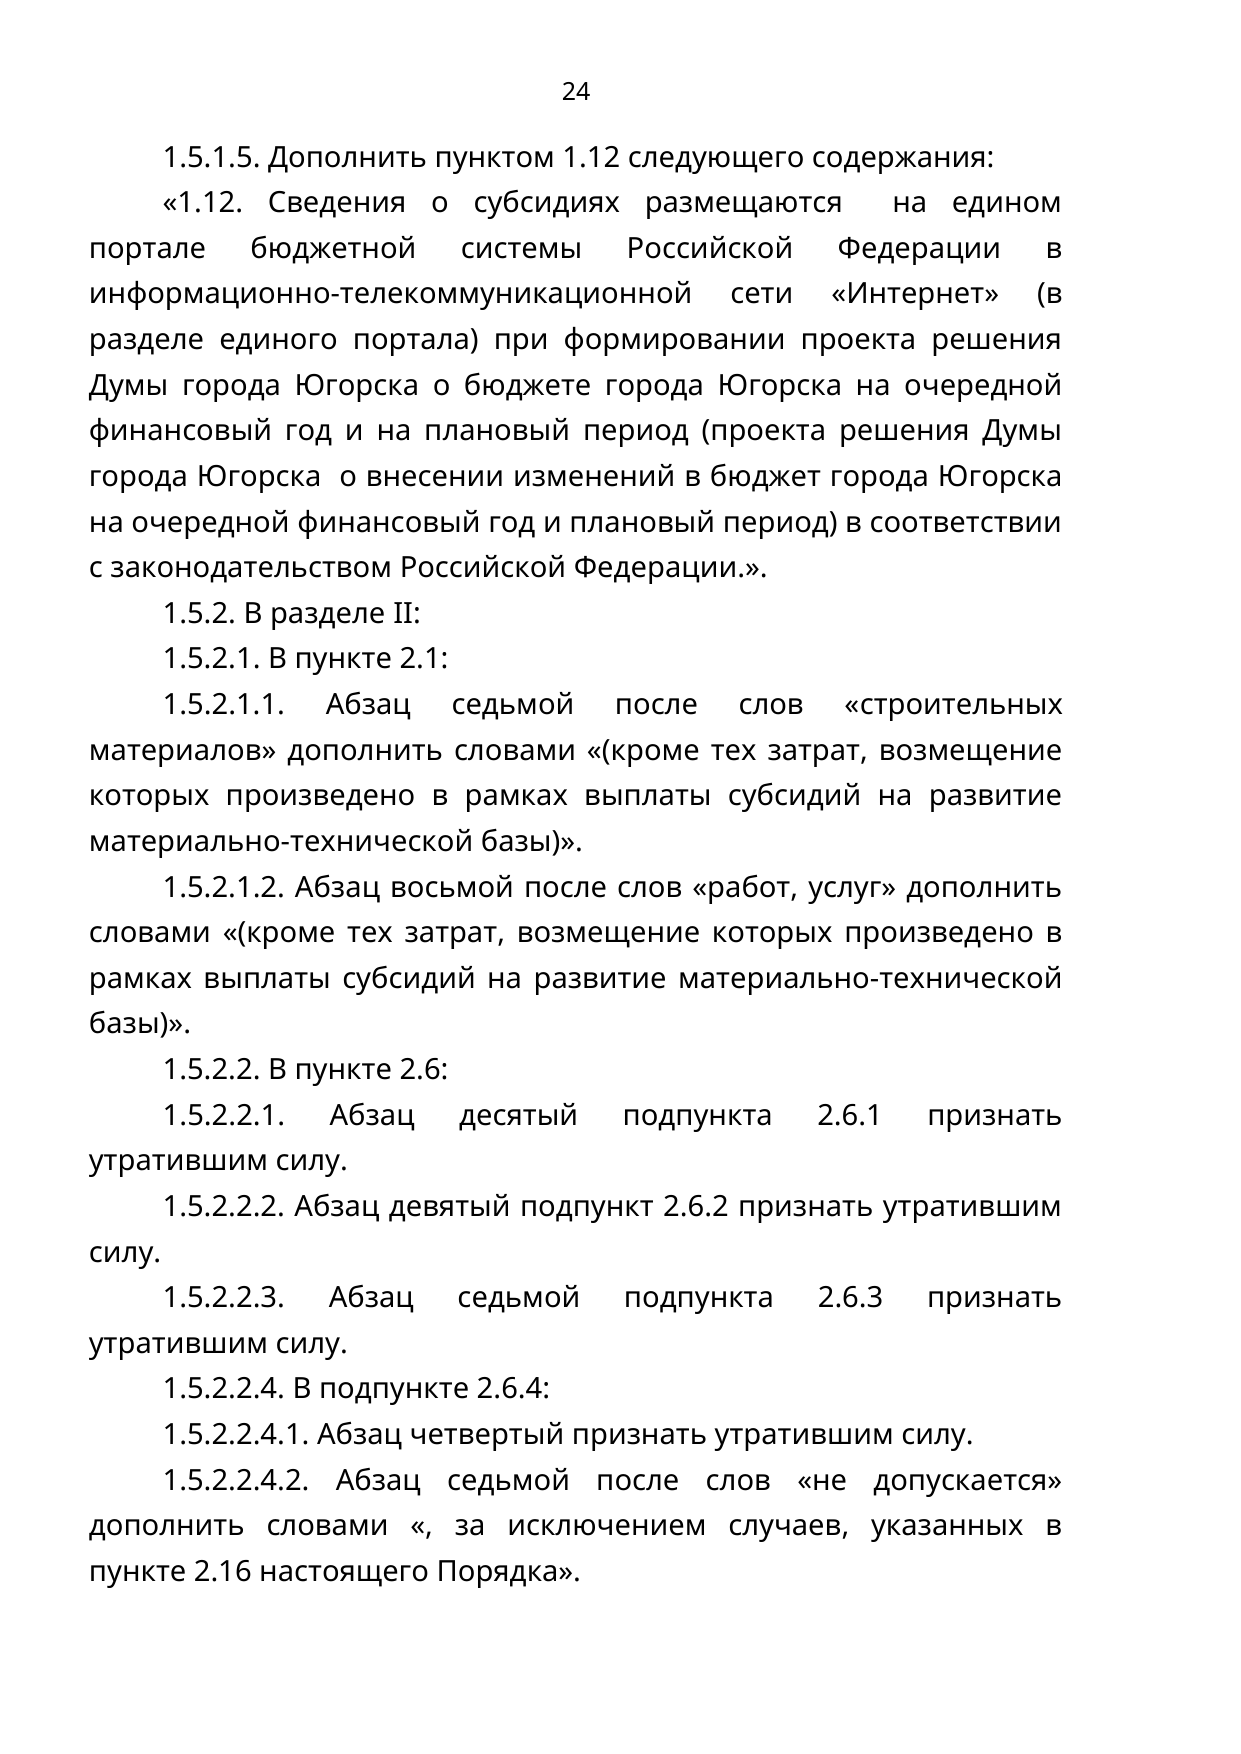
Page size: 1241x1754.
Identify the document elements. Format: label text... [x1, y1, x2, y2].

text 1.5.2.2.1. Абзац десятый подпункта 2.6.1 признать утратившим силу. [89, 1094, 1063, 1179]
text 1.5.2. В разделе II: [89, 592, 1063, 632]
text 1.5.2.2.4. В подпункте 2.6.4: [89, 1368, 1063, 1407]
text 1.5.2.1.2. Абзац восьмой после слов «работ, услуг» дополнить словами «(кроме тех затрат, возмещение которых произведено в рамках выплаты субсидий на развитие материально-технической базы)». [89, 866, 1063, 1042]
text 1.5.2.1. В пункте 2.1: [89, 638, 1063, 677]
text 1.5.1.5. Дополнить пунктом 1.12 следующего содержания: [89, 136, 1063, 176]
text 1.5.2.1.1. Абзац седьмой после слов «строительных материалов» дополнить словами «(кроме тех затрат, возмещение которых произведено в рамках выплаты субсидий на развитие материально-технической базы)». [89, 683, 1063, 860]
text 1.5.2.2.4.2. Абзац седьмой после слов «не допускается» дополнить словами «, за исключением случаев, указанных в пункте 2.16 настоящего Порядка». [89, 1459, 1063, 1590]
text «1.12. Сведения о субсидиях размещаются на едином портале бюджетной системы Российской Федерации в информационно-телекоммуникационной сети «Интернет» (в разделе единого портала) при формировании проекта решения Думы города Югорска о бюджете города Югорска на очередной финансовый год и на плановый период (проекта решения Думы города Югорска о внесении изменений в бюджет города Югорска на очередной финансовый год и плановый период) в соответствии с законодательством Российской Федерации.». [89, 182, 1063, 586]
text 1.5.2.2. В пункте 2.6: [89, 1048, 1063, 1088]
text 1.5.2.2.4.1. Абзац четвертый признать утратившим силу. [89, 1413, 1063, 1453]
text 1.5.2.2.3. Абзац седьмой подпункта 2.6.3 признать утратившим силу. [89, 1277, 1063, 1362]
text 1.5.2.2.2. Абзац девятый подпункт 2.6.2 признать утратившим силу. [89, 1185, 1063, 1271]
